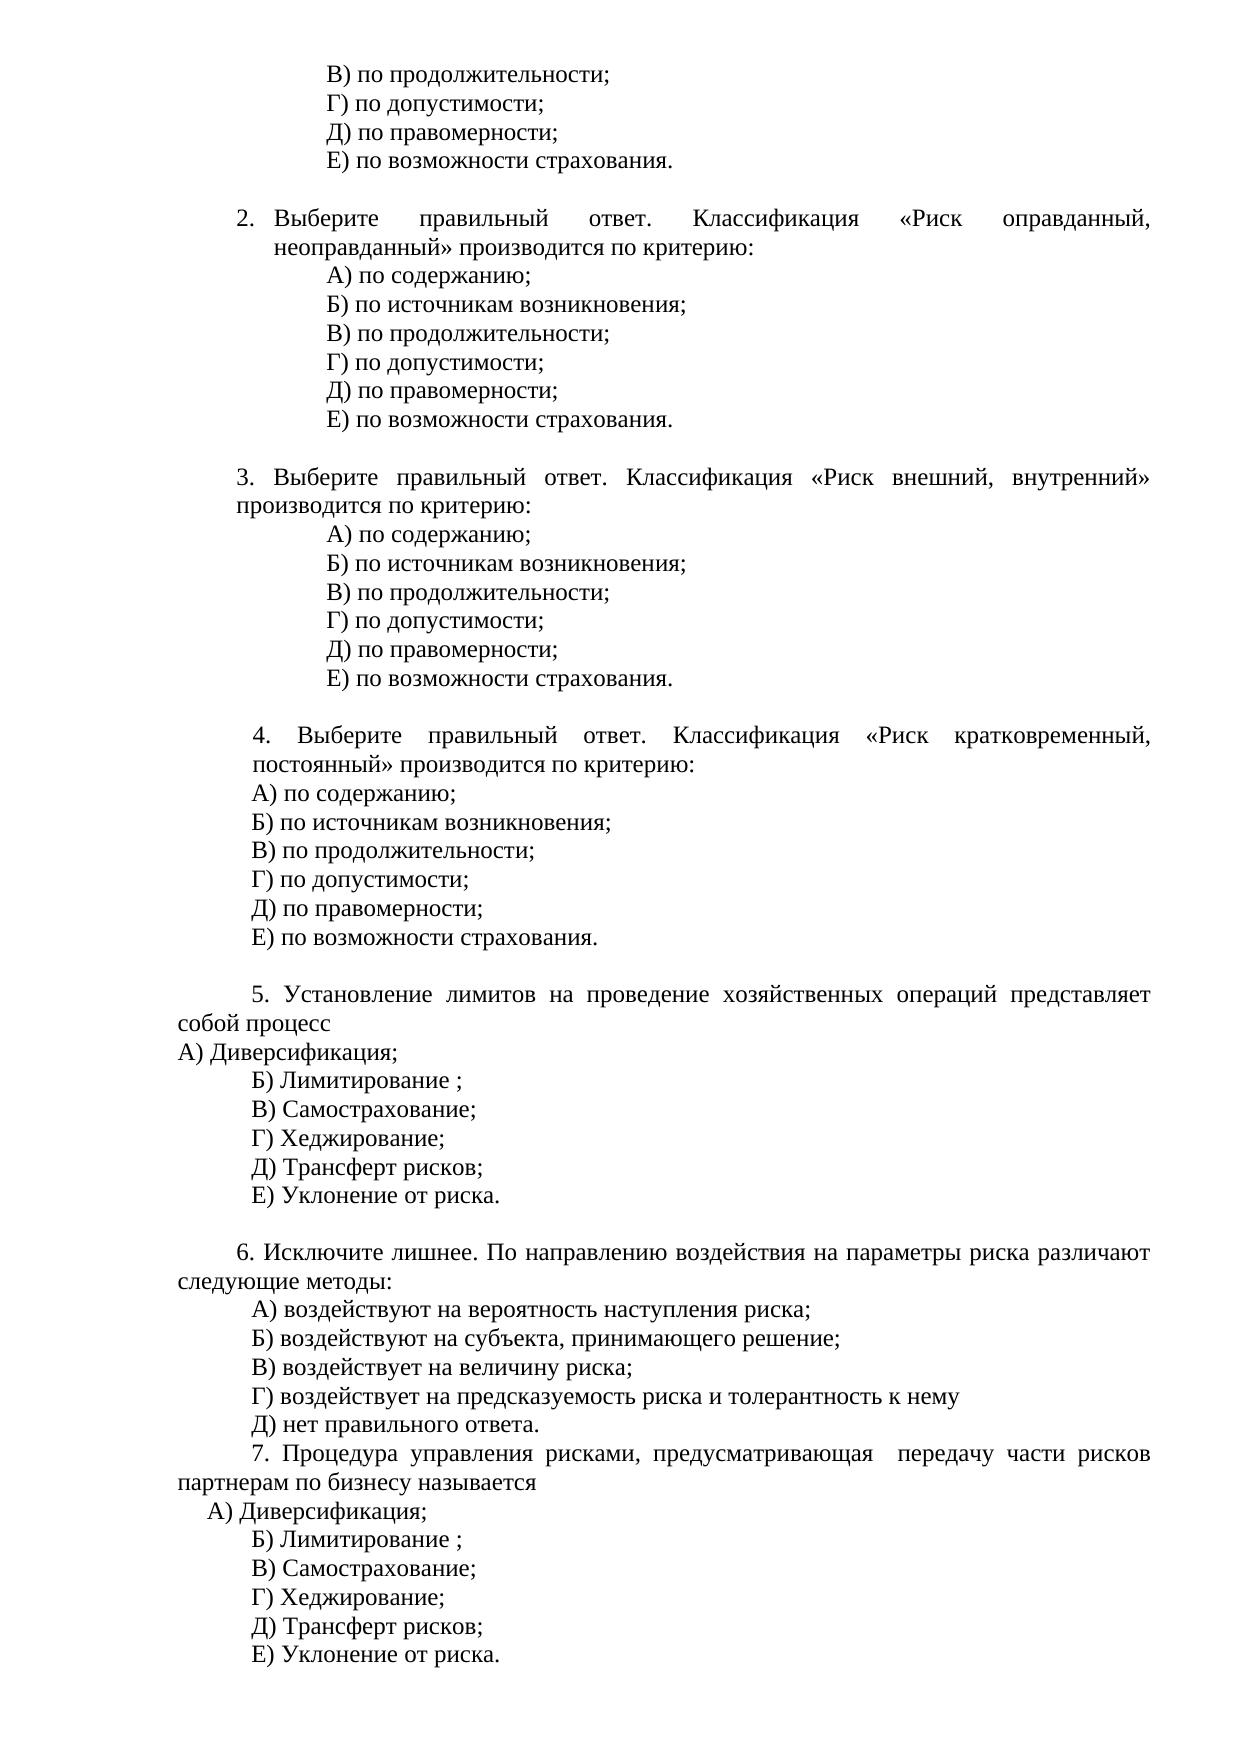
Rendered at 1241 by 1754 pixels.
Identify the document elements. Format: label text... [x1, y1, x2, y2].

list Г) по допустимости; [252, 605, 1152, 634]
list А) воздействуют на вероятность наступления риска; [177, 1294, 1152, 1323]
list Д) по правомерности; [252, 375, 1152, 404]
list Б) по источникам возникновения; [252, 289, 1152, 318]
list Г) по допустимости; [252, 347, 1152, 375]
list В) по продолжительности; [252, 59, 1152, 88]
list А) по содержанию; [252, 260, 1152, 289]
list Б) по источникам возникновения; [252, 548, 1152, 577]
list Г) Хеджирование; [177, 1123, 1152, 1152]
list Г) по допустимости; [252, 88, 1152, 117]
list Г) Хеджирование; [177, 1582, 1152, 1611]
list Е) по возможности страхования. [177, 922, 1152, 950]
list А) Диверсификация; [207, 1496, 1152, 1524]
list Д) нет правильного ответа. [177, 1409, 1152, 1438]
list 7. Процедура управления рисками, предусматривающая передачу части рисков партнерам по бизнесу называется [177, 1438, 1152, 1496]
list В) Самострахование; [177, 1094, 1152, 1123]
list Б) Лимитирование ; [177, 1065, 1152, 1094]
list 3. Выберите правильный ответ. Классификация «Риск внешний, внутренний» производится по критерию: [236, 462, 1152, 519]
list В) по продолжительности; [177, 835, 1152, 864]
list Е) по возможности страхования. [252, 145, 1152, 174]
list Д) по правомерности; [252, 117, 1152, 145]
list Г) по допустимости; [177, 864, 1152, 893]
list Д) Трансферт рисков; [177, 1611, 1152, 1639]
list Д) по правомерности; [177, 893, 1152, 922]
list Г) воздействует на предсказуемость риска и толерантность к нему [177, 1381, 1152, 1409]
list Б) воздействуют на субъекта, принимающего решение; [177, 1323, 1152, 1352]
list Е) по возможности страхования. [252, 404, 1152, 433]
list А) по содержанию; [177, 778, 1152, 807]
list А) по содержанию; [252, 519, 1152, 548]
list Д) по правомерности; [252, 634, 1152, 663]
list В) Самострахование; [177, 1553, 1152, 1582]
list В) по продолжительности; [252, 577, 1152, 605]
list В) воздействует на величину риска; [177, 1352, 1152, 1381]
text 6. Исключите лишнее. По направлению воздействия на параметры риска различают следующие методы: [177, 1237, 1152, 1294]
list А) Диверсификация; [177, 1037, 1152, 1065]
list 4. Выберите правильный ответ. Классификация «Риск кратковременный, постоянный» производится по критерию: [252, 720, 1152, 778]
list Б) Лимитирование ; [177, 1524, 1152, 1553]
list Е) по возможности страхования. [252, 663, 1152, 692]
list Е) Уклонение от риска. [177, 1180, 1152, 1209]
list Выберите правильный ответ. Классификация «Риск оправданный, неоправданный» производится по критерию: [236, 203, 1152, 260]
list Б) по источникам возникновения; [177, 807, 1152, 835]
list 5. Установление лимитов на проведение хозяйственных операций представляет собой процесс [177, 979, 1152, 1037]
list Е) Уклонение от риска. [177, 1639, 1152, 1668]
list Д) Трансферт рисков; [177, 1152, 1152, 1180]
list В) по продолжительности; [252, 318, 1152, 347]
